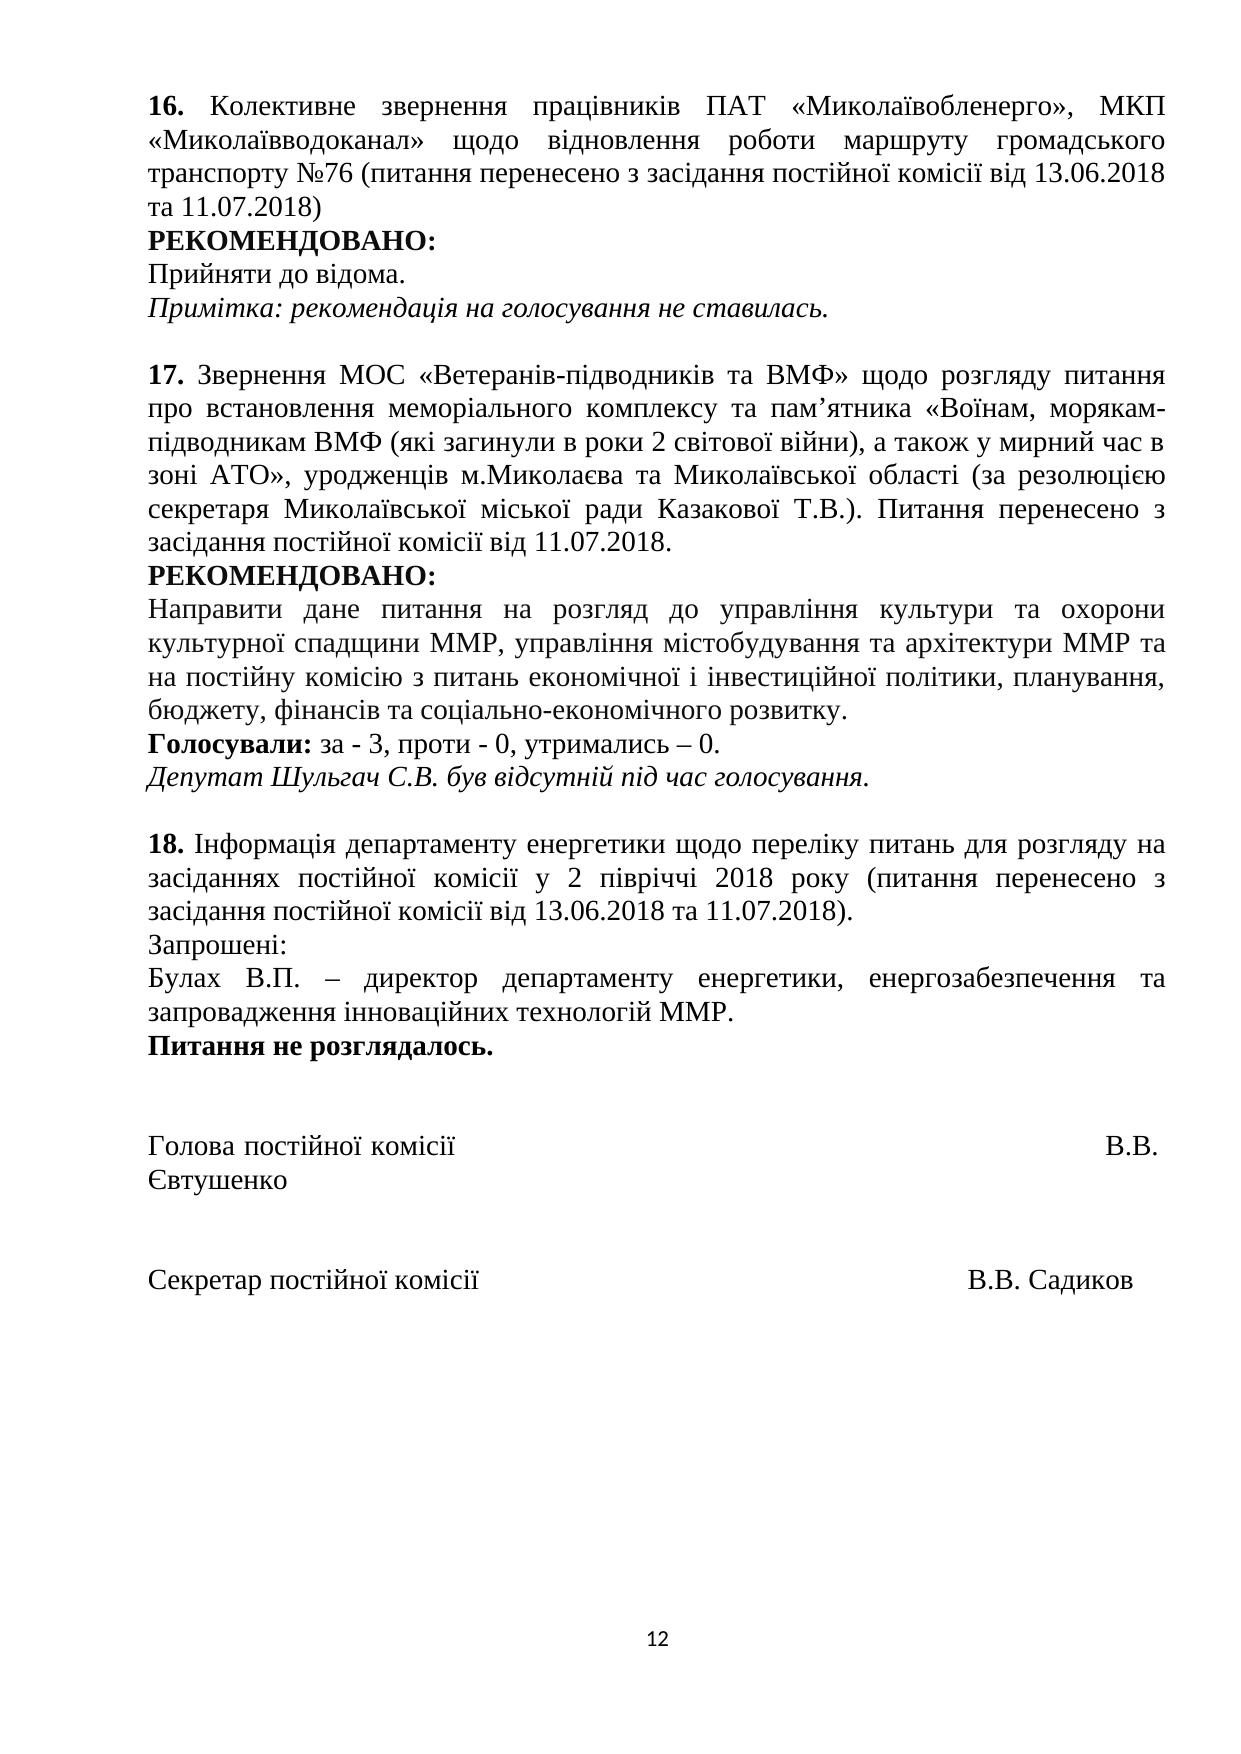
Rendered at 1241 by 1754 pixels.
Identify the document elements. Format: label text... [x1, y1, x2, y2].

text Депутат Шульгач С.В. був відсутній під час голосування. [148, 759, 1167, 793]
text Прийняти до відома. [148, 256, 1167, 290]
text Запрошені: [148, 927, 1167, 961]
text РЕКОМЕНДОВАНО: [148, 558, 1167, 592]
text Булах В.П. – директор департаменту енергетики, енергозабезпечення та запровадження інноваційних технологій ММР. [148, 961, 1167, 1028]
text 17. Звернення МОС «Ветеранів-підводників та ВМФ» щодо розгляду питання про встановлення меморіального комплексу та пам’ятника «Воїнам, морякам-підводникам ВМФ (які загинули в роки 2 світової війни), а також у мирний час в зоні АТО», уродженців м.Миколаєва та Миколаївської області (за резолюцією секретаря Миколаївської міської ради Казакової Т.В.). Питання перенесено з засідання постійної комісії від 11.07.2018. [148, 357, 1167, 558]
text Направити дане питання на розгляд до управління культури та охорони культурної спадщини ММР, управління містобудування та архітектури ММР та на постійну комісію з питань економічної і інвестиційної політики, планування, бюджету, фінансів та соціально-економічного розвитку. [148, 592, 1167, 726]
text Голосували: за - 3, проти - 0, утримались – 0. [148, 726, 1167, 759]
text РЕКОМЕНДОВАНО: [148, 223, 1167, 256]
text 18. Інформація департаменту енергетики щодо переліку питань для розгляду на засіданнях постійної комісії у 2 півріччі 2018 року (питання перенесено з засідання постійної комісії від 13.06.2018 та 11.07.2018). [148, 826, 1167, 927]
text Секретар постійної комісії В.В. Садиков [148, 1262, 1167, 1296]
text 16. Колективне звернення працівників ПАТ «Миколаївобленерго», МКП «Миколаївводоканал» щодо відновлення роботи маршруту громадського транспорту №76 (питання перенесено з засідання постійної комісії від 13.06.2018 та 11.07.2018) [148, 88, 1167, 223]
text Примітка: рекомендація на голосування не ставилась. [148, 290, 1167, 323]
text Питання не розглядалось. [148, 1028, 1167, 1061]
text Голова постійної комісії В.В. Євтушенко [148, 1128, 1167, 1195]
